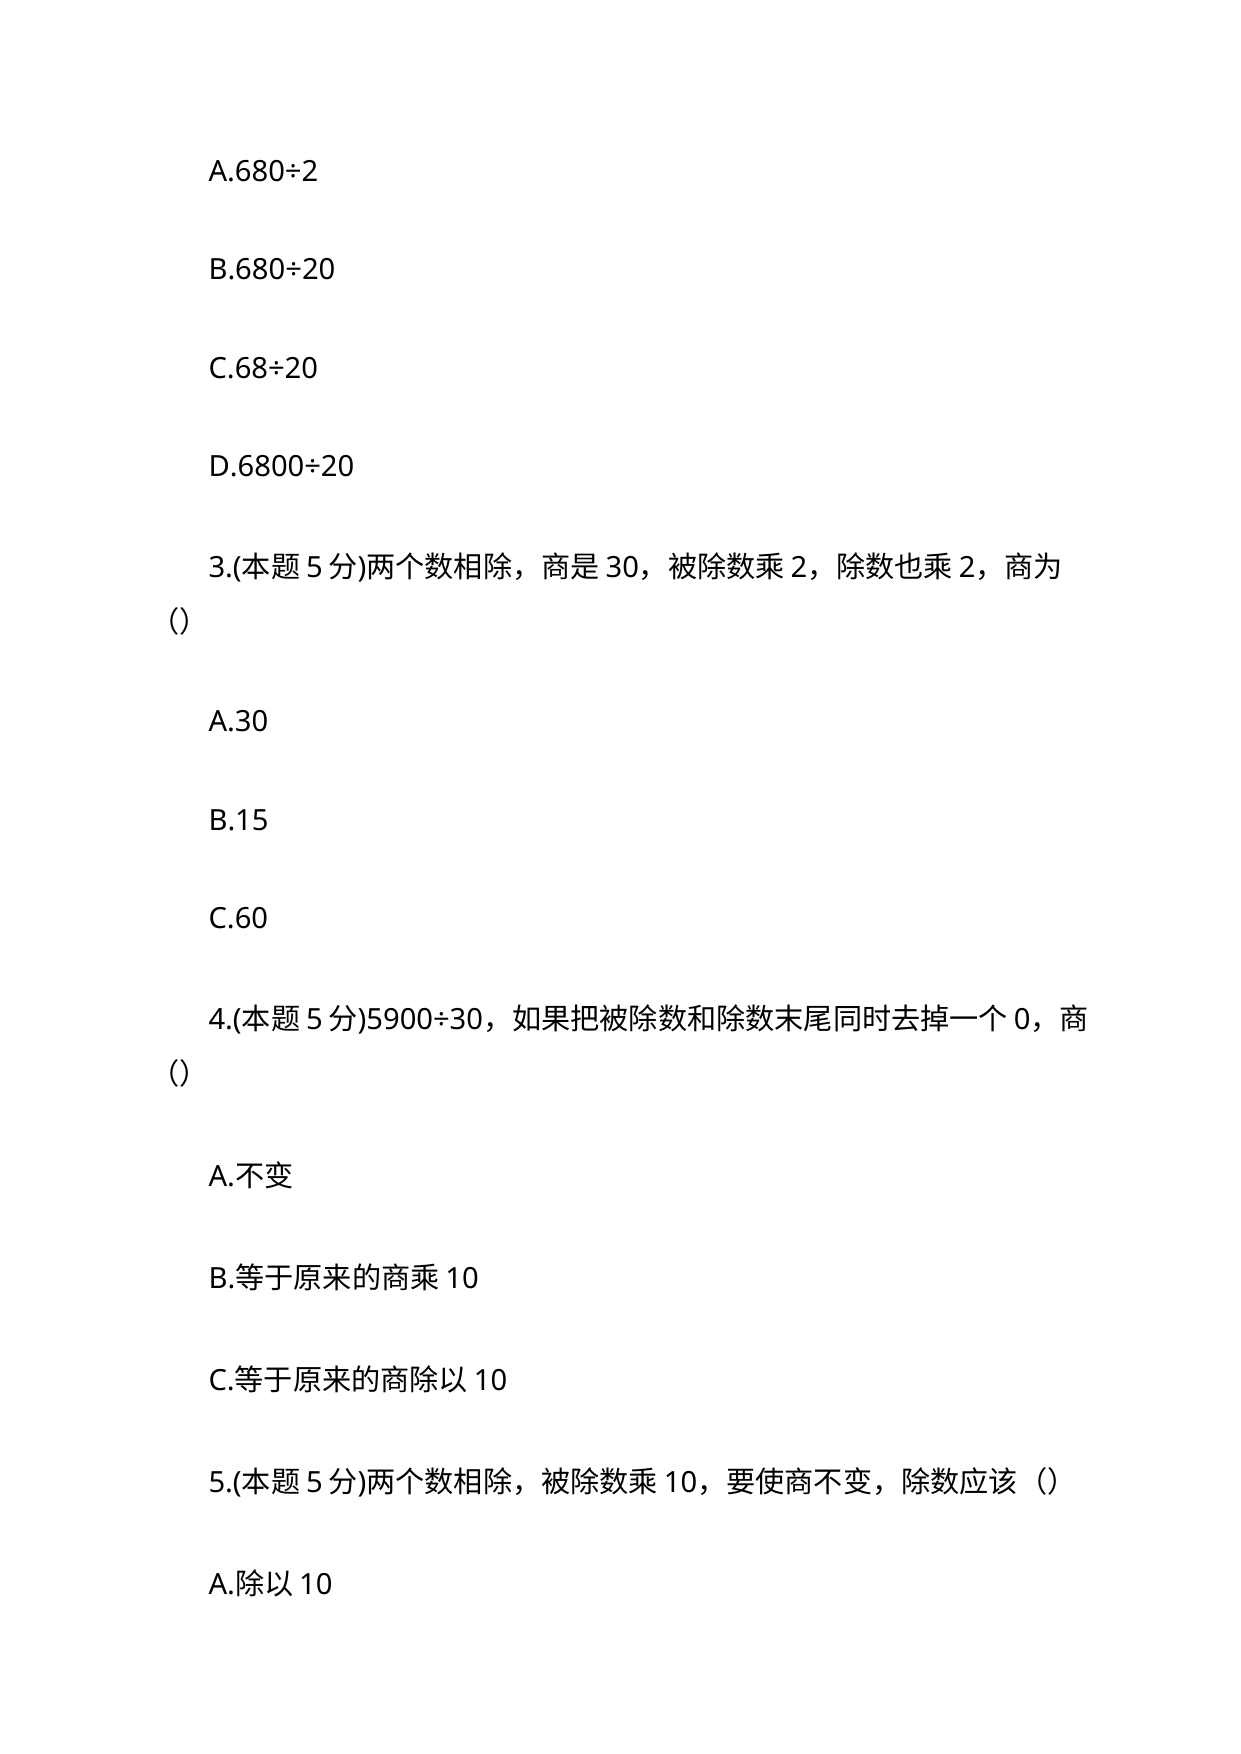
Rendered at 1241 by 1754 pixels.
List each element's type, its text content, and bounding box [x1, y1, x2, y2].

text A.除以10 [150, 1561, 1090, 1603]
text A.680÷2 [150, 150, 1090, 190]
text 4.(本题5分)5900÷30，如果把被除数和除数末尾同时去掉一个0，商（） [150, 996, 1090, 1093]
text A.30 [150, 701, 1090, 740]
text B.680÷20 [150, 248, 1090, 288]
text C.等于原来的商除以10 [150, 1357, 1090, 1399]
text 3.(本题5分)两个数相除，商是30，被除数乘2，除数也乘2，商为（） [150, 544, 1090, 641]
text A.不变 [150, 1153, 1090, 1195]
text 5.(本题5分)两个数相除，被除数乘10，要使商不变，除数应该（） [150, 1458, 1090, 1501]
text C.68÷20 [150, 347, 1090, 387]
text D.6800÷20 [150, 445, 1090, 485]
text B.15 [150, 799, 1090, 839]
text B.等于原来的商乘10 [150, 1254, 1090, 1297]
text C.60 [150, 897, 1090, 937]
